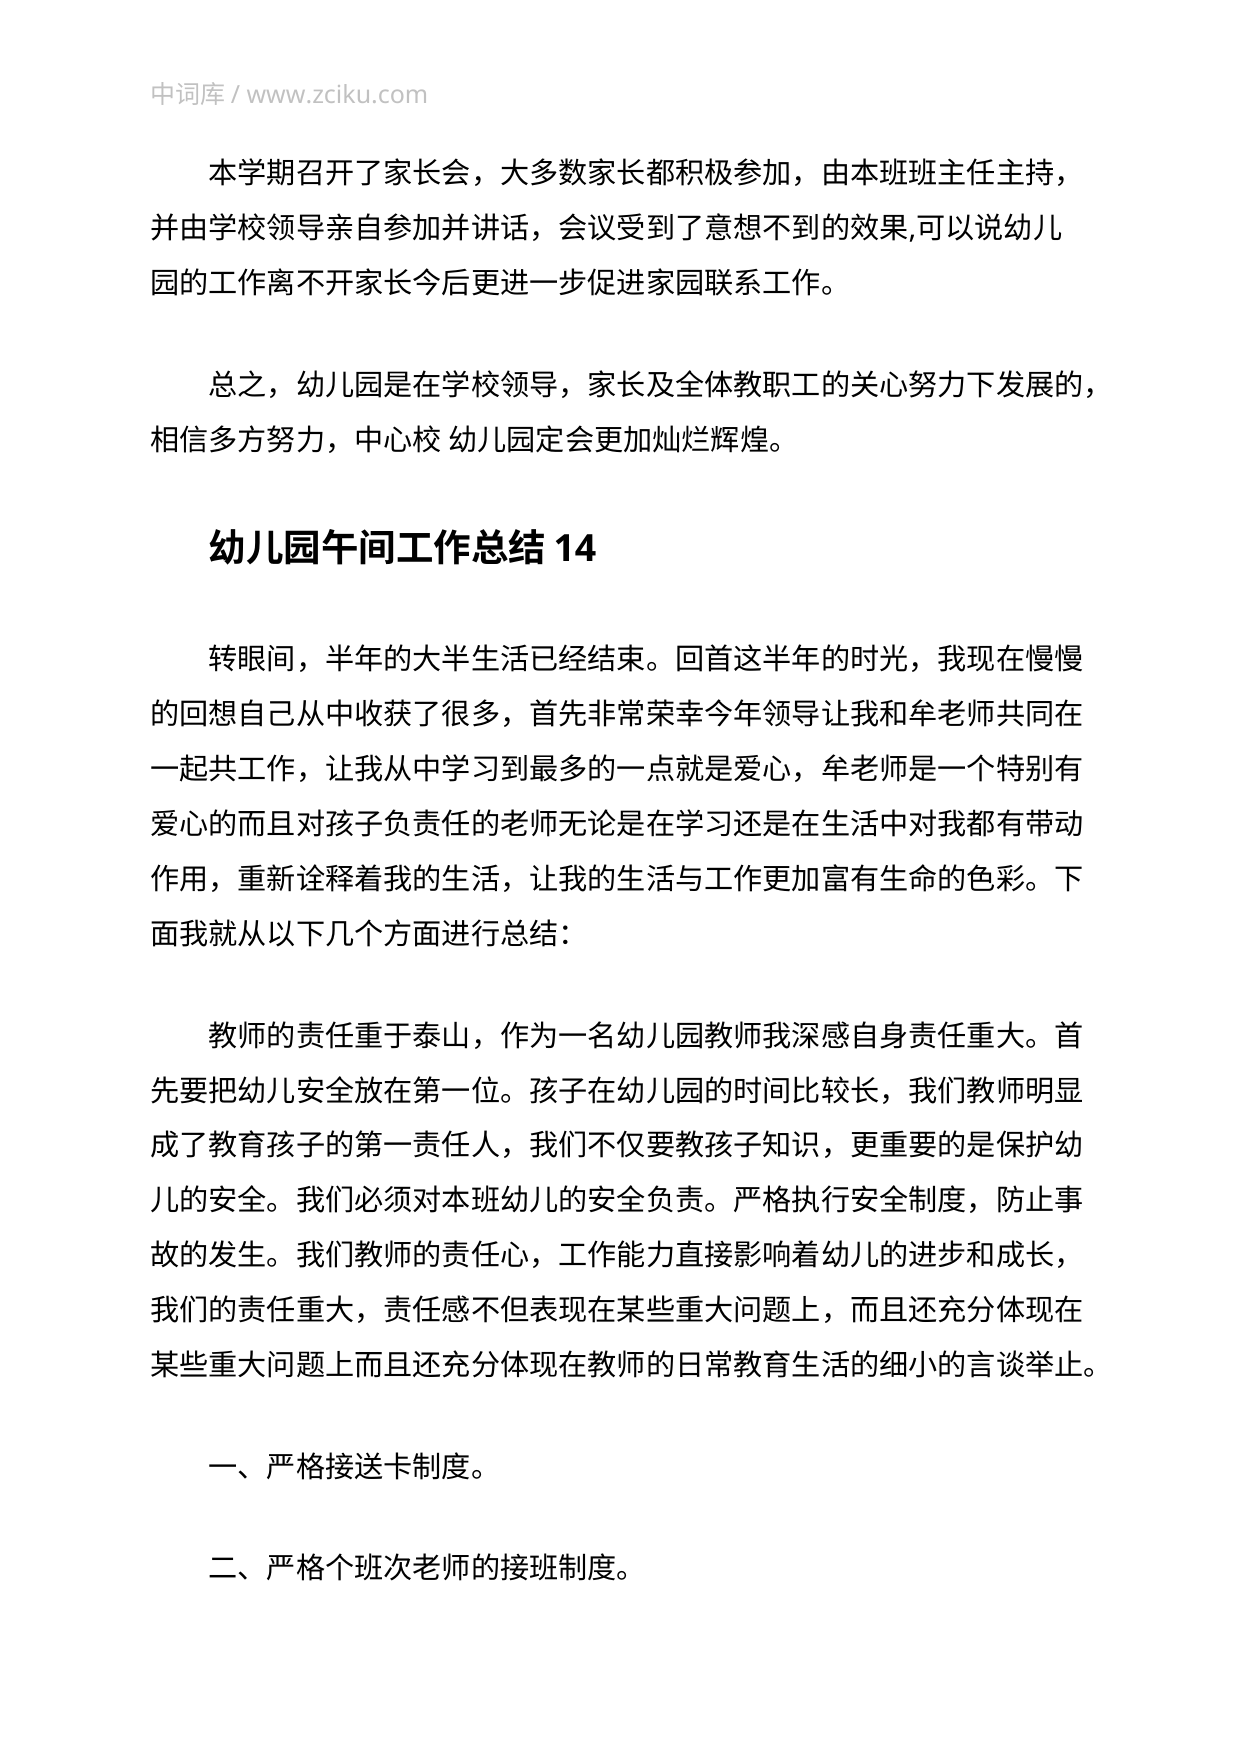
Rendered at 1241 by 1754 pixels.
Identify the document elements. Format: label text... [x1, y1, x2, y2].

text 本学期召开了家长会，大多数家长都积极参加，由本班班主任主持，并由学校领导亲自参加并讲话，会议受到了意想不到的效果,可以说幼儿园的工作离不开家长今后更进一步促进家园联系工作。 [150, 150, 1090, 302]
text 幼儿园午间工作总结14 [150, 518, 1090, 573]
text 一、严格接送卡制度。 [150, 1443, 1090, 1486]
text 教师的责任重于泰山，作为一名幼儿园教师我深感自身责任重大。首先要把幼儿安全放在第一位。孩子在幼儿园的时间比较长，我们教师明显成了教育孩子的第一责任人，我们不仅要教孩子知识，更重要的是保护幼儿的安全。我们必须对本班幼儿的安全负责。严格执行安全制度，防止事故的发生。我们教师的责任心，工作能力直接影响着幼儿的进步和成长，我们的责任重大，责任感不但表现在某些重大问题上，而且还充分体现在某些重大问题上而且还充分体现在教师的日常教育生活的细小的言谈举止。 [150, 1012, 1090, 1384]
text 总之，幼儿园是在学校领导，家长及全体教职工的关心努力下发展的，相信多方努力，中心校 幼儿园定会更加灿烂辉煌。 [150, 362, 1090, 459]
text 二、严格个班次老师的接班制度。 [150, 1545, 1090, 1587]
text 转眼间，半年的大半生活已经结束。回首这半年的时光，我现在慢慢的回想自己从中收获了很多，首先非常荣幸今年领导让我和牟老师共同在一起共工作，让我从中学习到最多的一点就是爱心，牟老师是一个特别有爱心的而且对孩子负责任的老师无论是在学习还是在生活中对我都有带动作用，重新诠释着我的生活，让我的生活与工作更加富有生命的色彩。下面我就从以下几个方面进行总结： [150, 636, 1090, 953]
